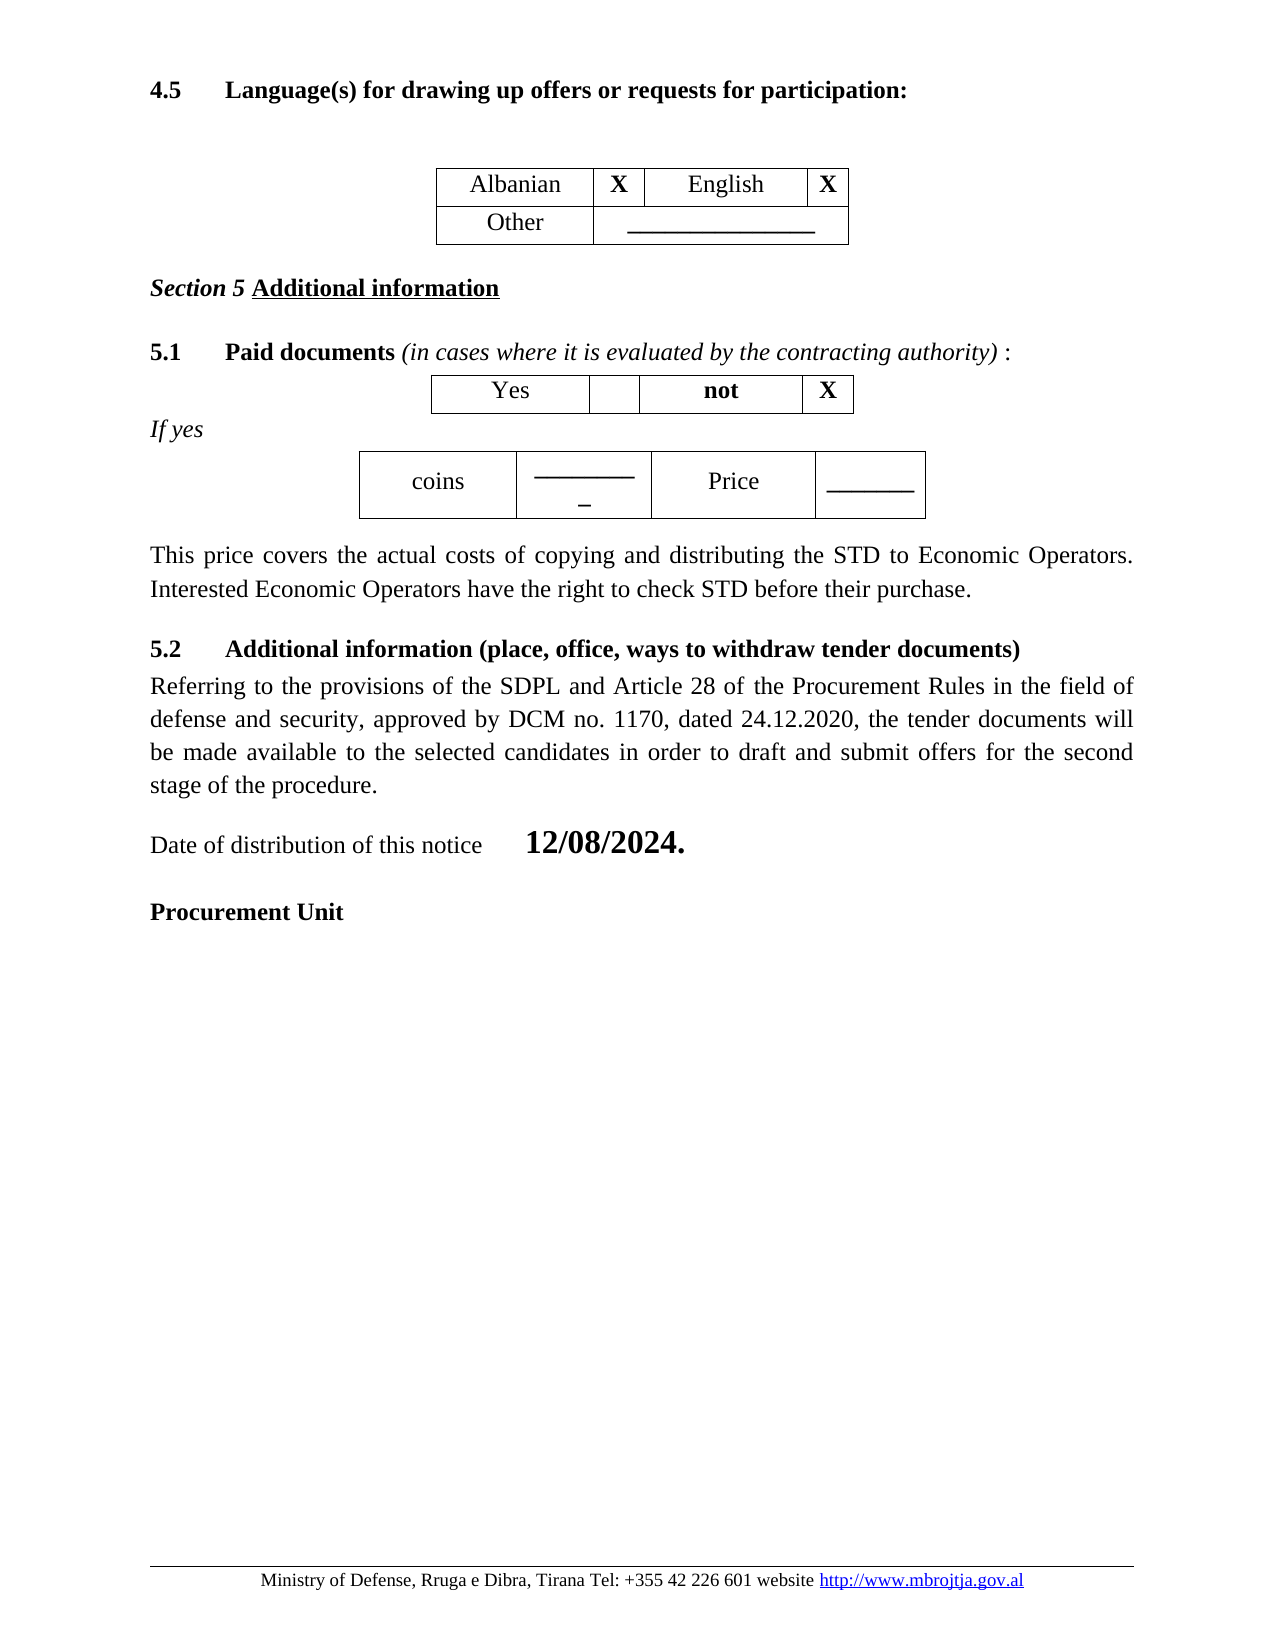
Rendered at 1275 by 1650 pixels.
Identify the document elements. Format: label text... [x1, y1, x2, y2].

text Procurement Unit [150, 897, 1134, 926]
table_header X [803, 376, 853, 413]
text 5.1 Paid documents (in cases where it is evaluated by the contracting authority) : [150, 337, 1134, 366]
table_header [590, 376, 639, 413]
table_header English [645, 169, 807, 206]
text Referring to the provisions of the SDPL and Article 28 of the Procurement Rules in the field of defense and security, approved by DCM no. 1170, dated 24.12.2020, the tender documents will be made available to the selected candidates in order to draft and submit offers for the second stage of the procedure. [150, 671, 1134, 799]
table_header X [808, 169, 848, 206]
table_cell _______________ [594, 207, 848, 244]
text Date of distribution of this notice 12/08/2024. [150, 822, 1134, 860]
table_cell Other [437, 207, 593, 244]
table_header coins [360, 452, 516, 518]
text This price covers the actual costs of copying and distributing the STD to Economic Operators. Interested Economic Operators have the right to check STD before their purchase. [150, 541, 1134, 602]
table_header Albanian [437, 169, 593, 206]
table_header _________ [517, 452, 651, 518]
text If yes [150, 414, 1134, 442]
table_header Price [652, 452, 815, 518]
table_header X [594, 169, 644, 206]
text 5.2 Additional information (place, office, ways to withdraw tender documents) [150, 634, 1134, 663]
table_header Yes [432, 376, 589, 413]
text 4.5 Language(s) for drawing up offers or requests for participation: [150, 75, 1134, 146]
table_header _______ [816, 452, 925, 518]
table_header not [640, 376, 802, 413]
text Section 5 Additional information [150, 273, 1134, 302]
